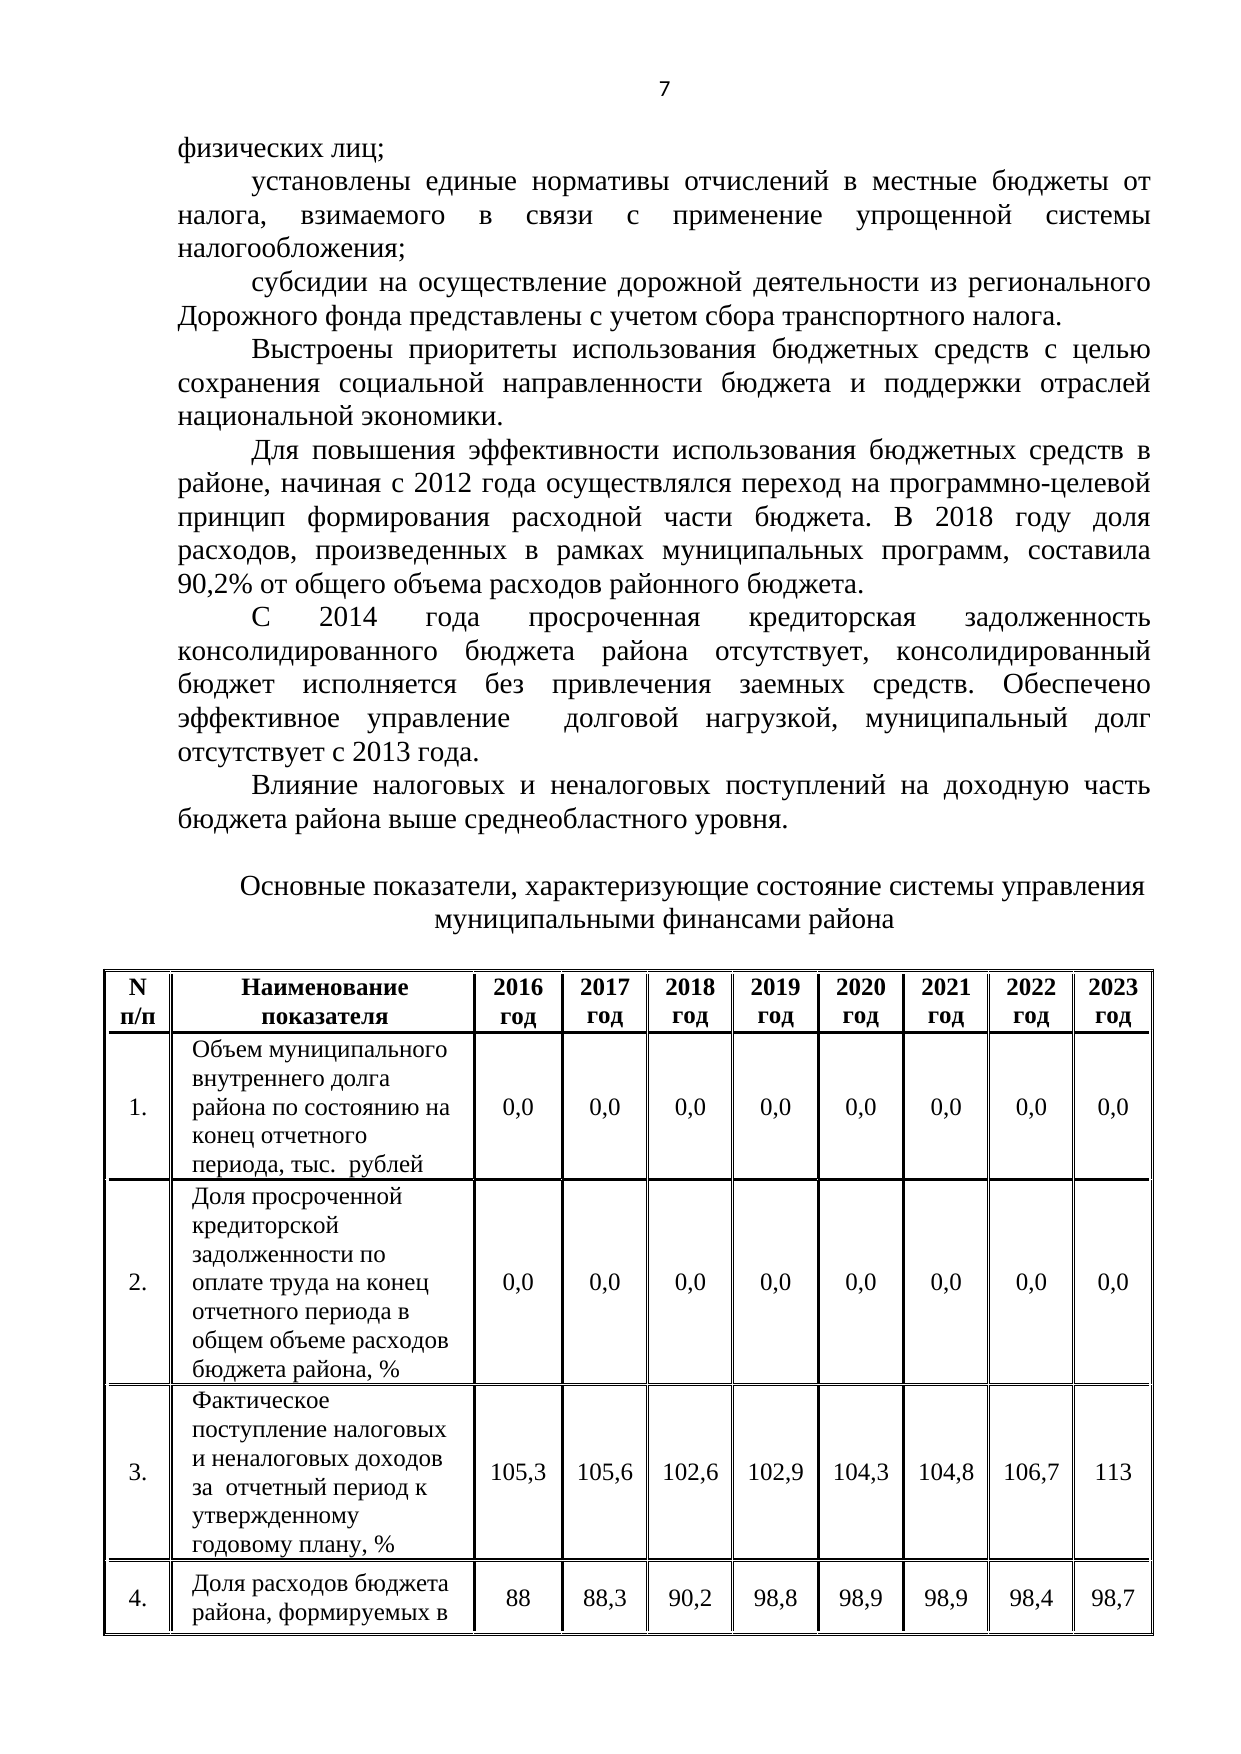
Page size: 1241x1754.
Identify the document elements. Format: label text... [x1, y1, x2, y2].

table_cell 1. [106, 1031, 169, 1178]
table_cell 0,0 [476, 1034, 561, 1178]
table_cell 0,0 [649, 1181, 731, 1382]
table_cell 0,0 [1075, 1178, 1152, 1382]
table_cell 113 [1075, 1383, 1151, 1558]
table_header Наименование показателя [171, 970, 474, 1031]
table_cell 98,8 [733, 1562, 818, 1633]
table_cell 88 [474, 1562, 562, 1633]
text Основные показатели, характеризующие состояние системы управления муниципальными финансами района [177, 868, 1152, 935]
table_header 2021 год [903, 972, 988, 1031]
text Влияние налоговых и неналоговых поступлений на доходную часть бюджета района выше среднеобластного уровня. [177, 767, 1152, 834]
table_cell Объем муниципального внутреннего долга района по состоянию на конец отчетного периода, тыс. рублей [173, 1034, 473, 1178]
table_header N п/п [106, 970, 171, 1031]
table_header 2020 год [818, 972, 903, 1031]
table_cell 0,0 [564, 1034, 646, 1178]
table_cell 0,0 [990, 1181, 1072, 1382]
table_cell 105,6 [564, 1386, 646, 1558]
table_cell 0,0 [1075, 1031, 1151, 1178]
table_cell 0,0 [905, 1034, 987, 1178]
table_cell Доля просроченной кредиторской задолженности по оплате труда на конец отчетного периода в общем объеме расходов бюджета района, % [173, 1181, 473, 1382]
table_cell Фактическое поступление налоговых и неналоговых доходов за отчетный период к утвержденному годовому плану, % [173, 1386, 473, 1558]
table_cell 0,0 [734, 1181, 817, 1382]
table_cell 0,0 [734, 1034, 817, 1178]
table_cell 0,0 [476, 1181, 561, 1382]
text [177, 130, 1152, 163]
table_cell 102,9 [734, 1386, 817, 1558]
table_cell 4. [106, 1558, 171, 1633]
table_cell 105,3 [476, 1386, 561, 1558]
table_cell 98,7 [1074, 1558, 1151, 1633]
table_cell 90,2 [648, 1562, 733, 1633]
table_cell 0,0 [564, 1181, 646, 1382]
table_cell 104,8 [905, 1386, 987, 1558]
table_header 2017 год [562, 972, 647, 1031]
table_cell 2. [105, 1178, 169, 1382]
table_cell 104,3 [820, 1386, 902, 1558]
table_cell 0,0 [905, 1181, 987, 1382]
table_cell 106,7 [990, 1386, 1072, 1558]
table_header 2023 год [1074, 972, 1151, 1031]
table_cell 0,0 [990, 1034, 1072, 1178]
table_cell 98,9 [818, 1562, 903, 1633]
table_cell 98,9 [903, 1562, 988, 1633]
table_header 2022 год [989, 972, 1074, 1031]
table_cell 88,3 [562, 1562, 647, 1633]
text установлены единые нормативы отчислений в местные бюджеты от налога, взимаемого в связи с применение упрощенной системы налогообложения; [177, 163, 1152, 264]
text субсидии на осуществление дорожной деятельности из регионального Дорожного фонда представлены с учетом сбора транспортного налога. [177, 264, 1152, 331]
table_cell 0,0 [820, 1181, 902, 1382]
table_cell 0,0 [820, 1034, 902, 1178]
table_header 2019 год [733, 970, 818, 1031]
text Для повышения эффективности использования бюджетных средств в районе, начиная с 2012 года осуществлялся переход на программно-целевой принцип формирования расходной части бюджета. В 2018 году доля расходов, произведенных в рамках муниципальных программ, составила 90,2% от общего объема расходов районного бюджета. [177, 432, 1152, 599]
text С 2014 года просроченная кредиторская задолженность консолидированного бюджета района отсутствует, консолидированный бюджет исполняется без привлечения заемных средств. Обеспечено эффективное управление долговой нагрузкой, муниципальный долг отсутствует с 2013 года. [177, 599, 1152, 767]
table_cell 98,4 [989, 1562, 1074, 1633]
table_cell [171, 1562, 474, 1633]
table_header 2018 год [648, 972, 733, 1031]
table_cell 3. [106, 1383, 169, 1558]
table_cell 0,0 [649, 1034, 731, 1178]
text Выстроены приоритеты использования бюджетных средств с целью сохранения социальной направленности бюджета и поддержки отраслей национальной экономики. [177, 331, 1152, 432]
table_header 2016 год [474, 970, 562, 1031]
table_cell 102,6 [649, 1386, 731, 1558]
